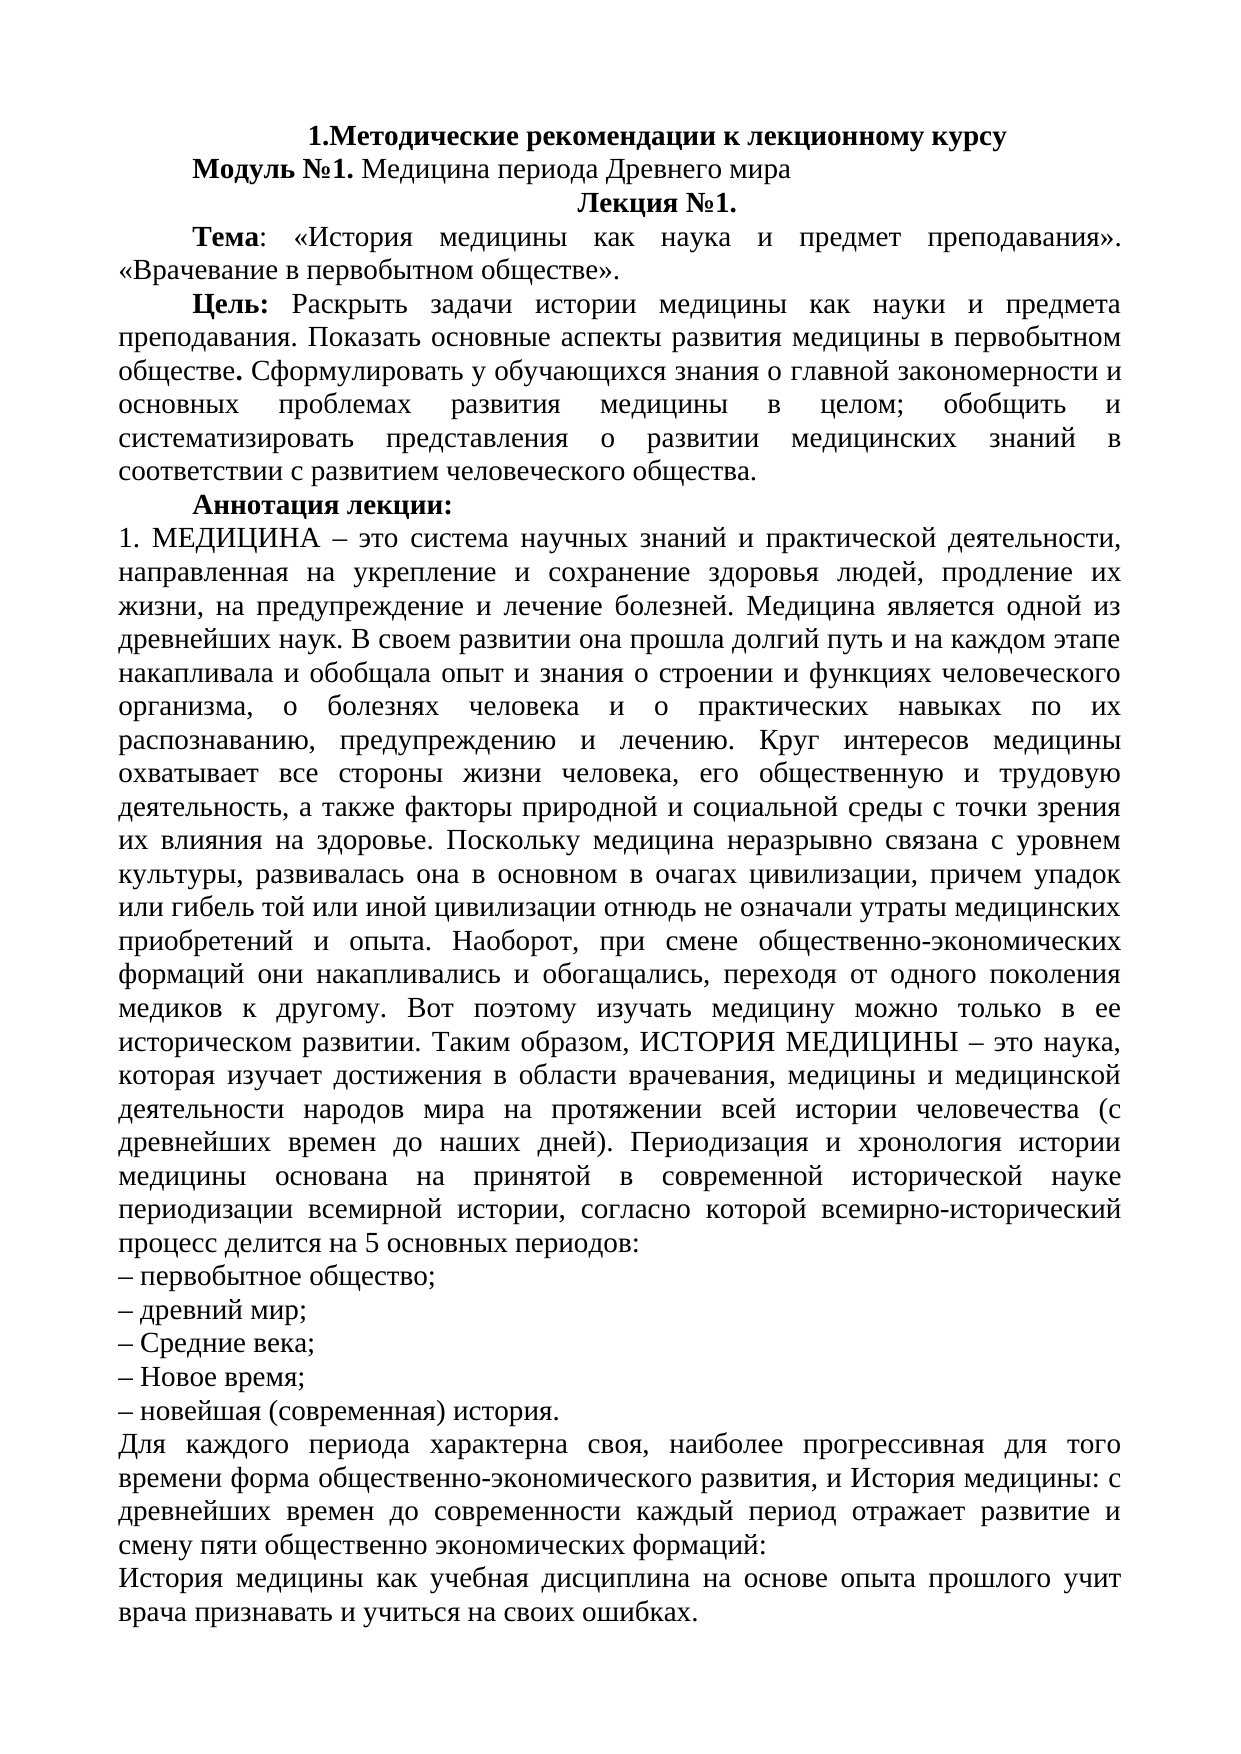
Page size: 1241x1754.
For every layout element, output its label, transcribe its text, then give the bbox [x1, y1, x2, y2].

text ‒ Новое время; [118, 1359, 1122, 1393]
text Лекция №1. [118, 185, 1122, 219]
text 1. МЕДИЦИНА – это система научных знаний и практической деятельности, направленная на укрепление и сохранение здоровья людей, продление их жизни, на предупреждение и лечение болезней. Медицина является одной из древнейших наук. В своем развитии она прошла долгий путь и на каждом этапе накапливала и обобщала опыт и знания о строении и функциях человеческого организма, о болезнях человека и о практических навыках по их распознаванию, предупреждению и лечению. Круг интересов медицины охватывает все стороны жизни человека, его общественную и трудовую деятельность, а также факторы природной и социальной среды с точки зрения их влияния на здоровье. Поскольку медицина неразрывно связана с уровнем культуры, развивалась она в основном в очагах цивилизации, причем упадок или гибель той или иной цивилизации отнюдь не означали утраты медицинских приобретений и опыта. Наоборот, при смене общественно-экономических формаций они накапливались и обогащались, переходя от одного поколения медиков к другому. Вот поэтому изучать медицину можно только в ее историческом развитии. Таким образом, ИСТОРИЯ МЕДИЦИНЫ – это наука, которая изучает достижения в области врачевания, медицины и медицинской деятельности народов мира на протяжении всей истории человечества (с древнейших времен до наших дней). Периодизация и хронология истории медицины основана на принятой в современной исторической науке периодизации всемирной истории, согласно которой всемирно-исторический процесс делится на 5 основных периодов: [118, 521, 1122, 1258]
text 1.Методические рекомендации к лекционному курсу [118, 118, 1122, 152]
text Аннотация лекции: [118, 487, 1122, 521]
text ‒ первобытное общество; [118, 1258, 1122, 1292]
text Тема: «История медицины как наука и предмет преподавания». «Врачевание в первобытном обществе». [118, 219, 1122, 286]
text История медицины как учебная дисциплина на основе опыта прошлого учит врача признавать и учиться на своих ошибках. [118, 1560, 1122, 1627]
text Для каждого периода характерна своя, наиболее прогрессивная для того времени форма общественно-экономического развития, и История медицины: с древнейших времен до современности каждый период отражает развитие и смену пяти общественно экономических формаций: [118, 1426, 1122, 1560]
text ‒ новейшая (современная) история. [118, 1393, 1122, 1426]
text ‒ древний мир; [118, 1292, 1122, 1326]
text Модуль №1. Медицина периода Древнего мира [118, 152, 1122, 185]
text Цель: Раскрыть задачи истории медицины как науки и предмета преподавания. Показать основные аспекты развития медицины в первобытном обществе. Сформулировать у обучающихся знания о главной закономерности и основных проблемах развития медицины в целом; обобщить и систематизировать представления о развитии медицинских знаний в соответствии с развитием человеческого общества. [118, 286, 1122, 487]
text ‒ Средние века; [118, 1326, 1122, 1359]
